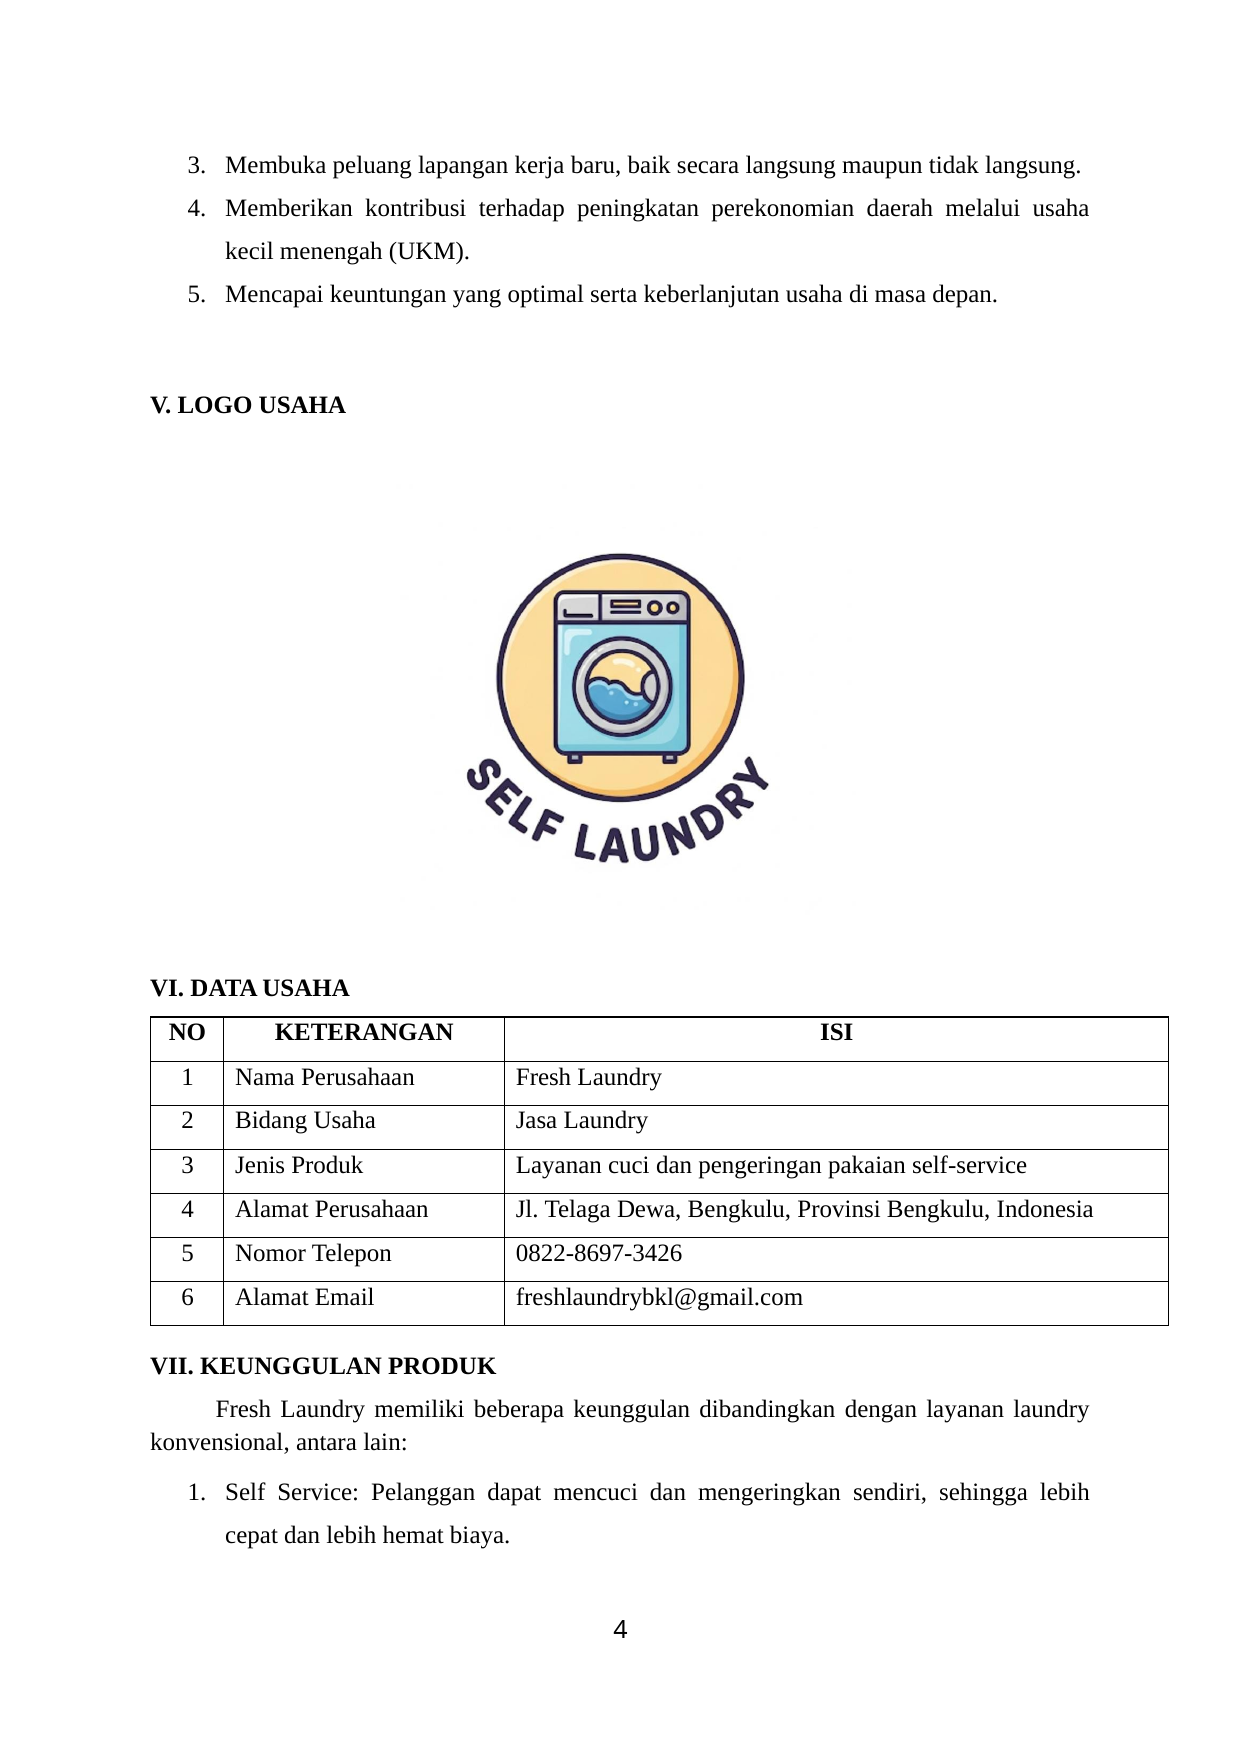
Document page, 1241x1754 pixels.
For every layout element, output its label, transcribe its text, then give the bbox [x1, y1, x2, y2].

table_cell Nama Perusahaan [224, 1062, 504, 1104]
table_cell Alamat Perusahaan [224, 1194, 504, 1237]
table_cell Alamat Email [224, 1282, 504, 1325]
table_cell 3 [151, 1150, 223, 1193]
table_header NO [151, 1018, 223, 1061]
subtitle VII. KEUNGGULAN PRODUK [150, 1351, 1090, 1380]
table_cell Layanan cuci dan pengeringan pakaian self-service [505, 1150, 1168, 1193]
table_cell Jl. Telaga Dewa, Bengkulu, Provinsi Bengkulu, Indonesia [505, 1194, 1168, 1237]
text Fresh Laundry memiliki beberapa keunggulan dibandingkan dengan layanan laundry konvensional, antara lain: [150, 1394, 1090, 1456]
table_cell 4 [151, 1194, 223, 1237]
list Memberikan kontribusi terhadap peningkatan perekonomian daerah melalui usaha kecil menengah (UKM). [187, 193, 1090, 265]
table_cell Nomor Telepon [224, 1238, 504, 1281]
table_header KETERANGAN [224, 1018, 504, 1061]
list Membuka peluang lapangan kerja baru, baik secara langsung maupun tidak langsung. [187, 150, 1090, 179]
subtitle VI. DATA USAHA [150, 973, 1090, 1002]
table_cell 1 [151, 1062, 223, 1104]
subtitle V. LOGO USAHA [150, 391, 1090, 419]
picture [367, 433, 874, 944]
table_cell 2 [151, 1106, 223, 1149]
table_cell Jasa Laundry [505, 1106, 1168, 1149]
table_cell 5 [151, 1238, 223, 1281]
table_cell Jenis Produk [224, 1150, 504, 1193]
table_cell 0822-8697-3426 [505, 1238, 1168, 1281]
table_cell 6 [151, 1282, 223, 1325]
list Mencapai keuntungan yang optimal serta keberlanjutan usaha di masa depan. [187, 279, 1090, 308]
table_cell Fresh Laundry [505, 1062, 1168, 1104]
table_cell Bidang Usaha [224, 1106, 504, 1149]
list Self Service: Pelanggan dapat mencuci dan mengeringkan sendiri, sehingga lebih cepat dan lebih hemat biaya. [187, 1477, 1090, 1549]
table_cell freshlaundrybkl@gmail.com [505, 1282, 1168, 1325]
table_header ISI [505, 1018, 1168, 1061]
